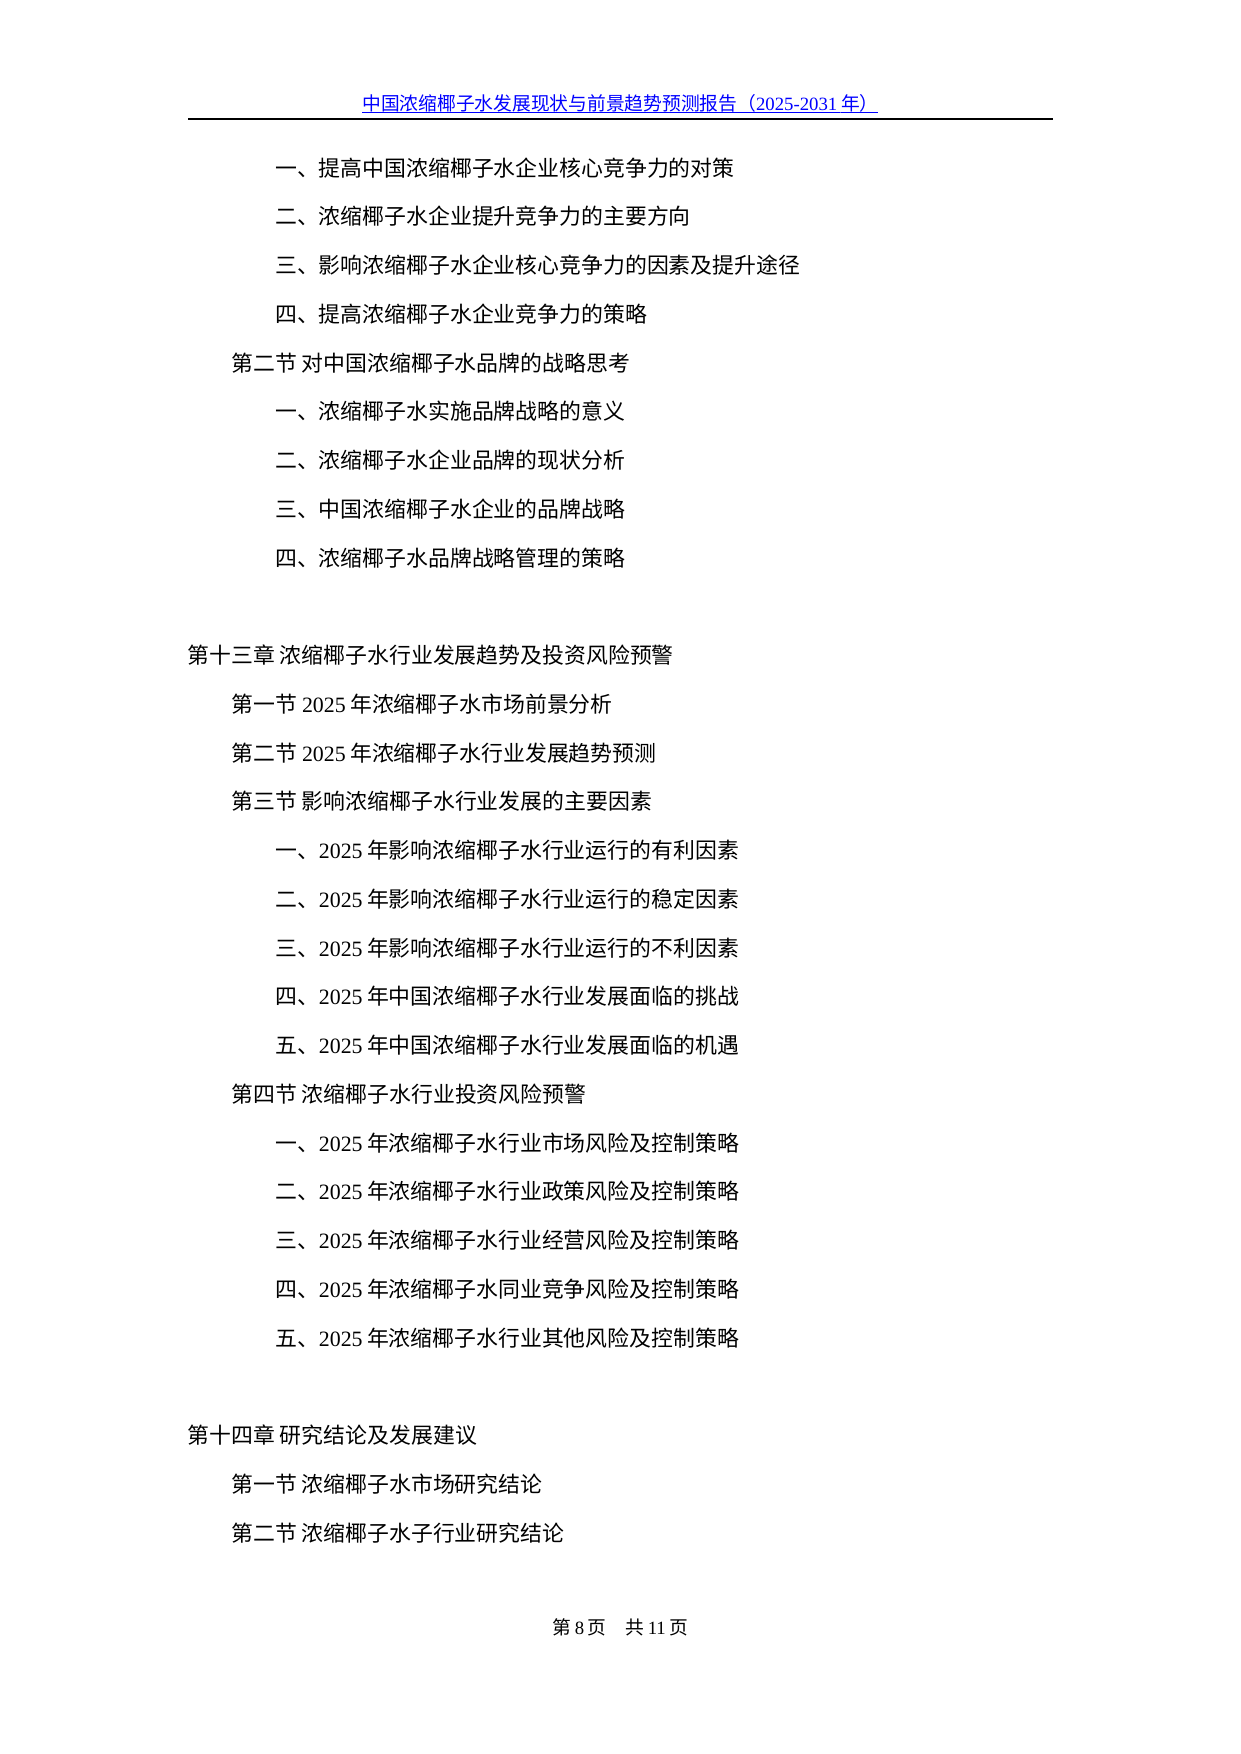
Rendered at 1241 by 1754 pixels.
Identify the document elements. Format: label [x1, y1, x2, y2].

text [187, 150, 1053, 1548]
